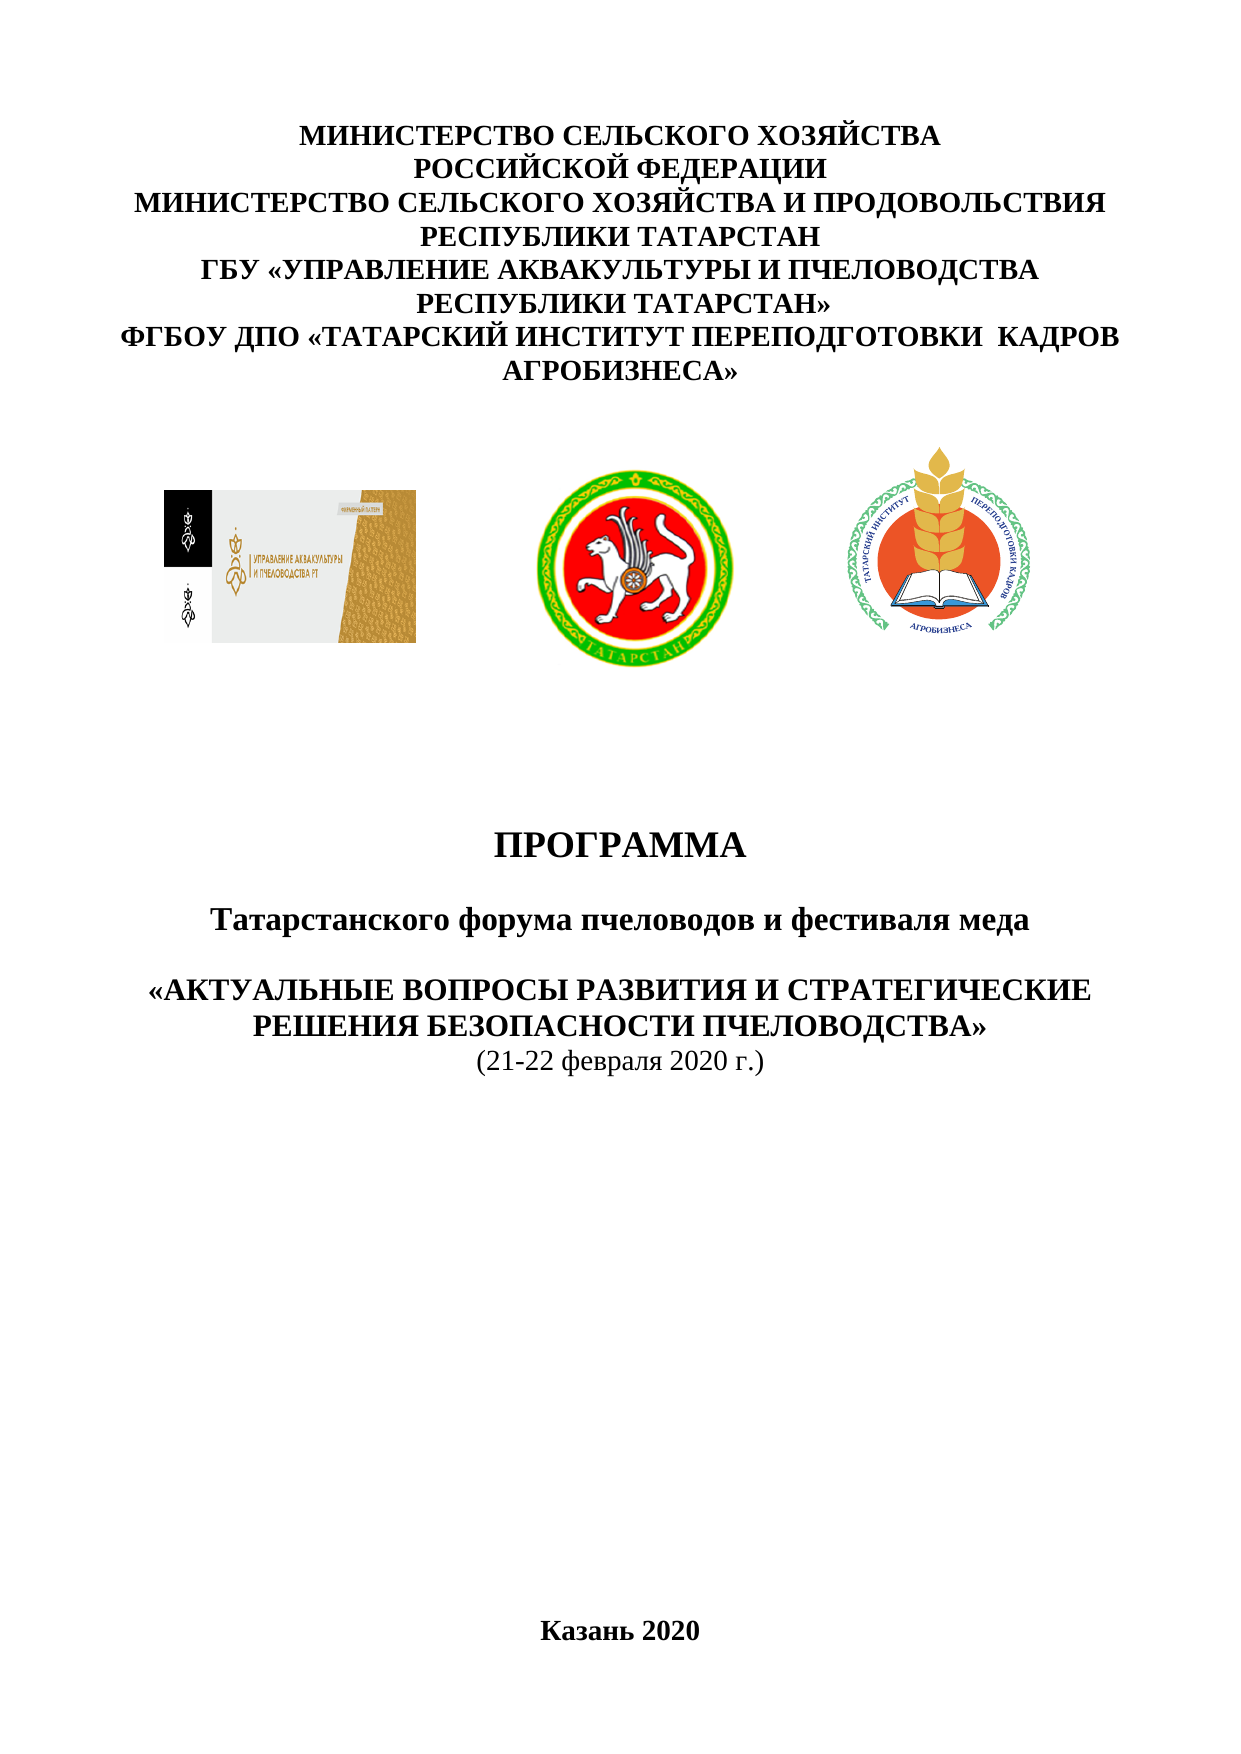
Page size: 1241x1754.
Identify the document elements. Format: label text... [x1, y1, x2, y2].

text Казань 2020 [118, 1613, 1122, 1647]
text (21-22 февраля 2020 г.) [118, 1043, 1122, 1076]
text РОССИЙСКОЙ ФЕДЕРАЦИИ [118, 152, 1122, 185]
picture [524, 457, 741, 676]
text ГБУ «УПРАВЛЕНИЕ АКВАКУЛЬТУРЫ И ПЧЕЛОВОДСТВА [118, 252, 1122, 286]
text ФГБОУ ДПО «ТАТАРСКИЙ ИНСТИТУТ ПЕРЕПОДГОТОВКИ КАДРОВ АГРОБИЗНЕСА» [118, 319, 1122, 386]
text Татарстанского форума пчеловодов и фестиваля меда [118, 899, 1122, 937]
text МИНИСТЕРСТВО СЕЛЬСКОГО ХОЗЯЙСТВА И ПРОДОВОЛЬСТВИЯ РЕСПУБЛИКИ ТАТАРСТАН [118, 185, 1122, 252]
text РЕСПУБЛИКИ ТАТАРСТАН» [118, 286, 1122, 319]
text ПРОГРАММА [118, 822, 1122, 866]
picture [164, 490, 416, 643]
text «АКТУАЛЬНЫЕ ВОПРОСЫ РАЗВИТИЯ И СТРАТЕГИЧЕСКИЕ РЕШЕНИЯ БЕЗОПАСНОСТИ ПЧЕЛОВОДСТВА» [118, 971, 1122, 1043]
text МИНИСТЕРСТВО СЕЛЬСКОГО ХОЗЯЙСТВА [118, 118, 1122, 152]
